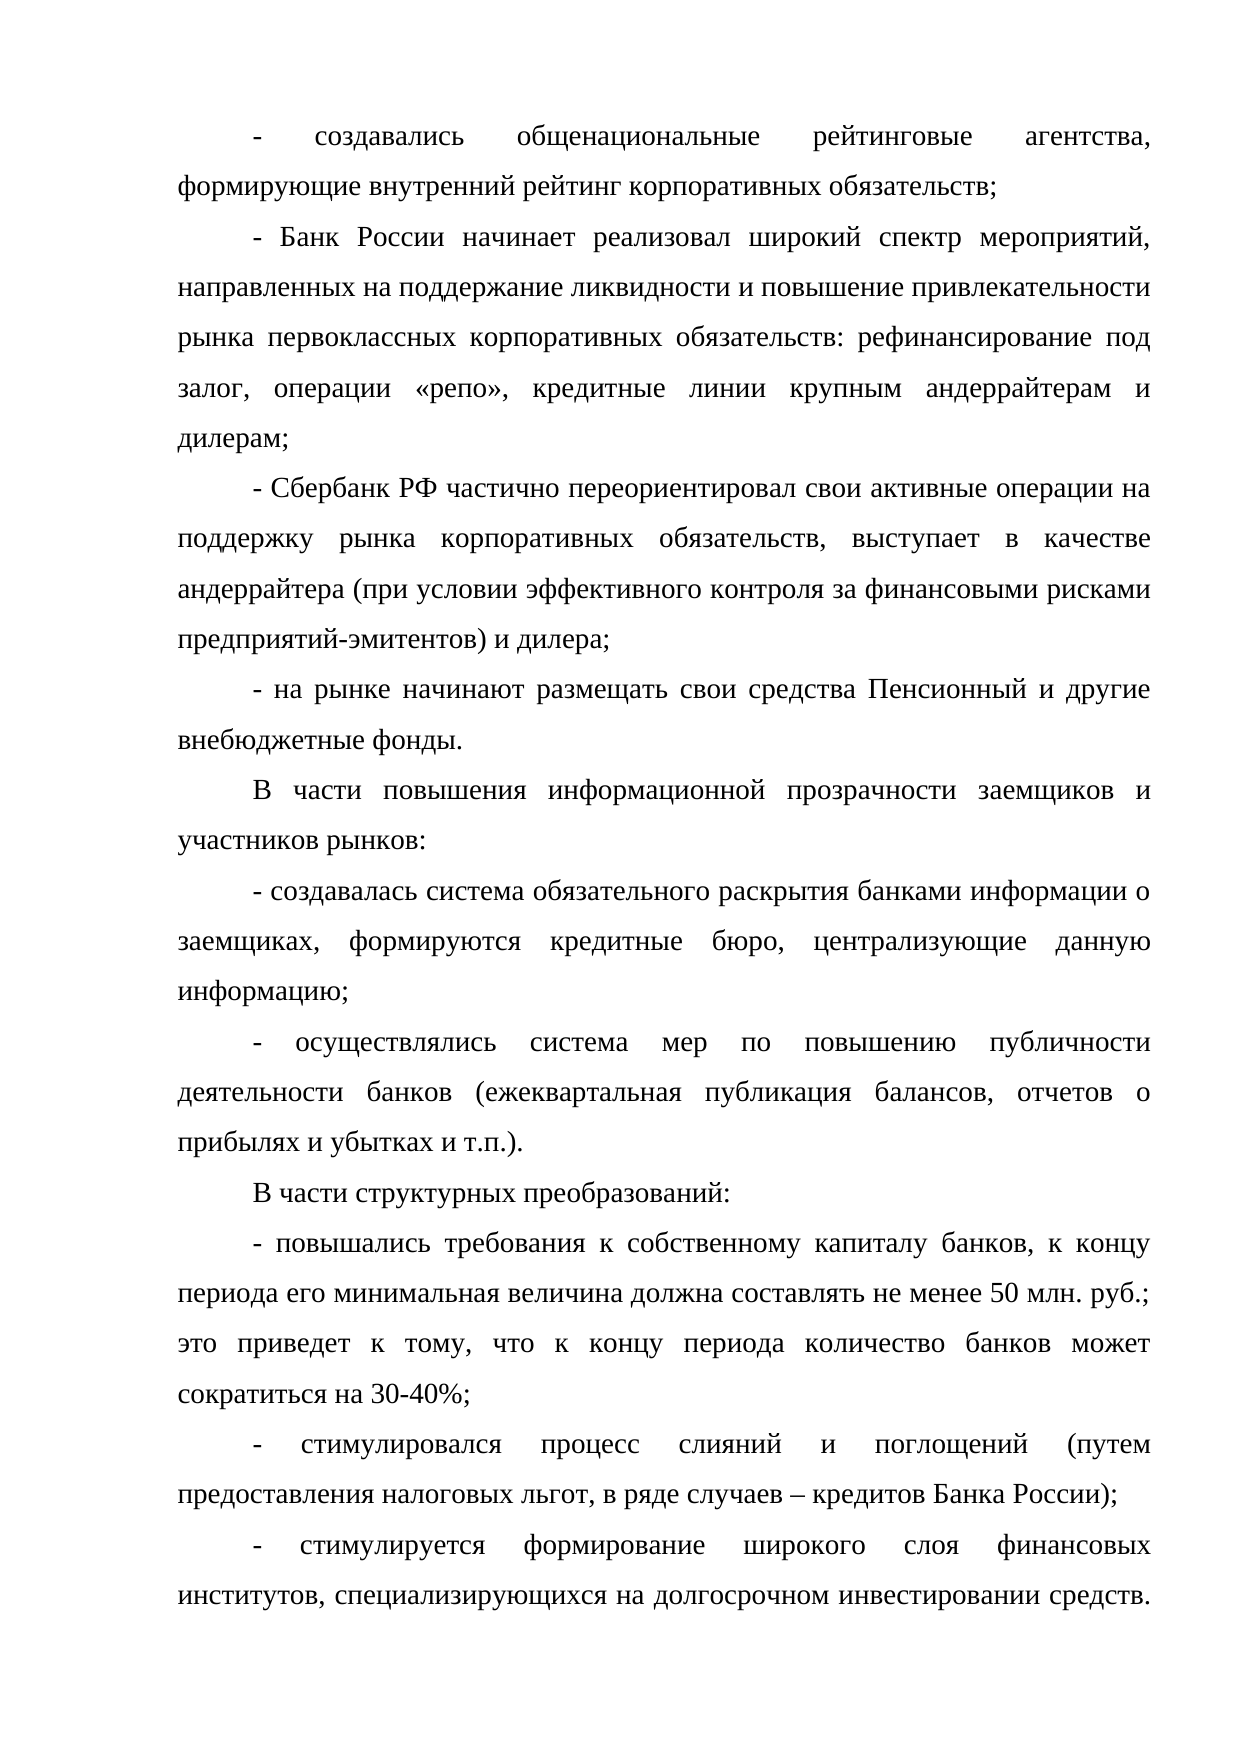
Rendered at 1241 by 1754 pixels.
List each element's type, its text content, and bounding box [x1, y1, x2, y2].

text - создавались общенациональные рейтинговые агентства, формирующие внутренний рейтинг корпоративных обязательств; [177, 118, 1152, 202]
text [177, 1527, 1152, 1611]
text - стимулировался процесс слияний и поглощений (путем предоставления налоговых льгот, в ряде случаев – кредитов Банка России); [177, 1426, 1152, 1510]
text - повышались требования к собственному капиталу банков, к концу периода его минимальная величина должна составлять не менее 50 млн. руб.; это приведет к тому, что к концу периода количество банков может сократиться на 30-40%; [177, 1225, 1152, 1409]
text - Банк России начинает реализовал широкий спектр мероприятий, направленных на поддержание ликвидности и повышение привлекательности рынка первоклассных корпоративных обязательств: рефинансирование под залог, операции «репо», кредитные линии крупным андеррайтерам и дилерам; [177, 219, 1152, 453]
text В части структурных преобразований: [177, 1175, 1152, 1208]
text - осуществлялись система мер по повышению публичности деятельности банков (ежеквартальная публикация балансов, отчетов о прибылях и убытках и т.п.). [177, 1024, 1152, 1158]
text В части повышения информационной прозрачности заемщиков и участников рынков: [177, 772, 1152, 856]
text - создавалась система обязательного раскрытия банками информации о заемщиках, формируются кредитные бюро, централизующие данную информацию; [177, 873, 1152, 1007]
text - Сбербанк РФ частично переориентировал свои активные операции на поддержку рынка корпоративных обязательств, выступает в качестве андеррайтера (при условии эффективного контроля за финансовыми рисками предприятий-эмитентов) и дилера; [177, 470, 1152, 655]
text - на рынке начинают размещать свои средства Пенсионный и другие внебюджетные фонды. [177, 672, 1152, 755]
